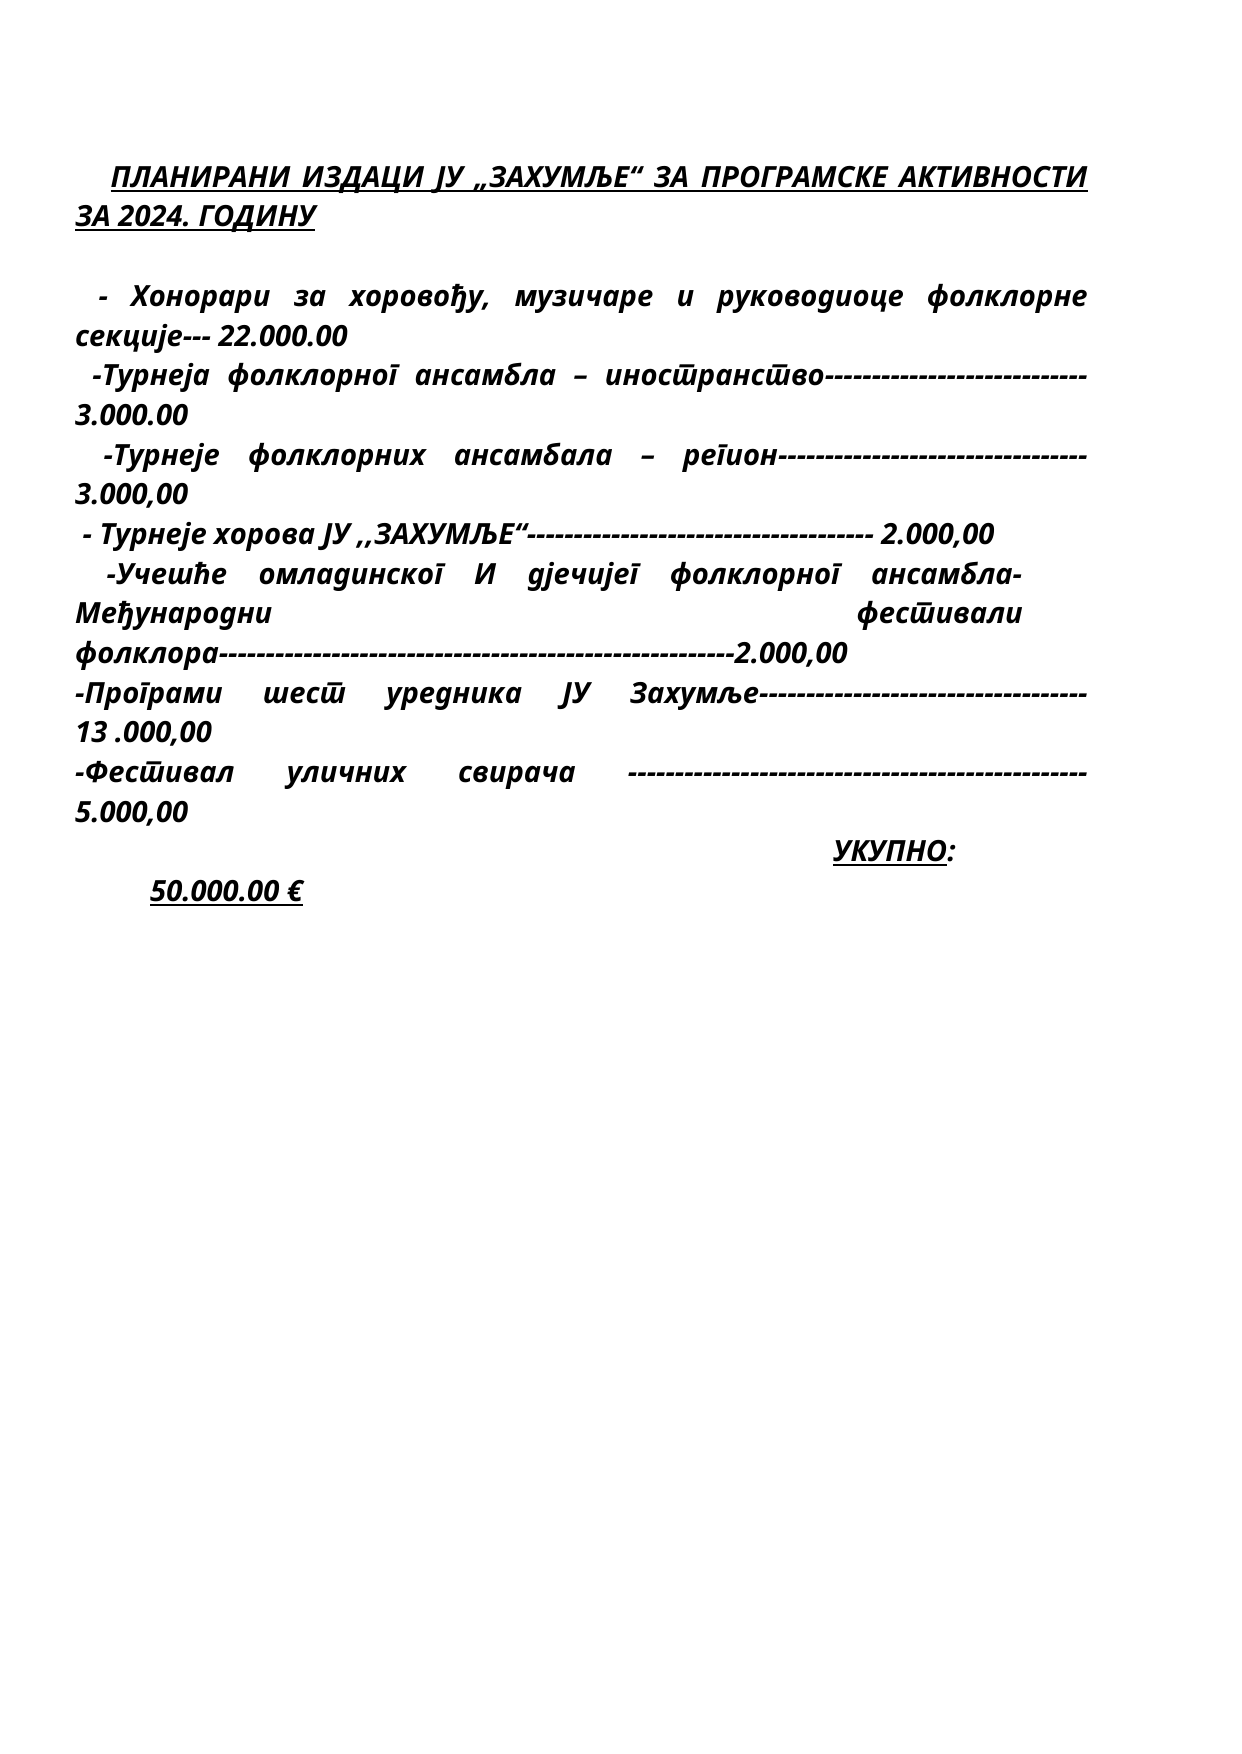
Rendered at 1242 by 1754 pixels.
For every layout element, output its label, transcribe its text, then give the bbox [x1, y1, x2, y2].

text -Турнеја фолклорног ансамбла – иностранство----------------------------3.000.00 [75, 354, 1092, 434]
text - Хонорари за хоровођу, музичаре и руководиоце фолклорне секције--- 22.000.00 [75, 275, 1092, 354]
text -Програми шест уредника ЈУ Захумље-----------------------------------13 .000,00 [75, 672, 1092, 751]
text ПЛАНИРАНИ ИЗДАЦИ ЈУ „ЗАХУМЉЕ“ ЗА ПРОГРАМСКЕ АКТИВНОСТИ ЗА 2024. ГОДИНУ [75, 156, 1092, 235]
text -Учешће омладинског И дјечијег фолклорног ансамбла- Међународни фестивали фолклора-------------------------------------------------------2.000,00 [75, 553, 1026, 672]
text - Турнеје хорова ЈУ ,,ЗАХУМЉЕ“------------------------------------- 2.000,00 [75, 513, 1092, 553]
text УКУПНО: 50.000.00 € [150, 831, 1092, 910]
text -Турнеје фолклорних ансамбала – регион--------------------------------- 3.000,00 [75, 434, 1092, 513]
text -Фестивал уличних свирача ------------------------------------------------- 5.000,00 [75, 751, 1092, 831]
